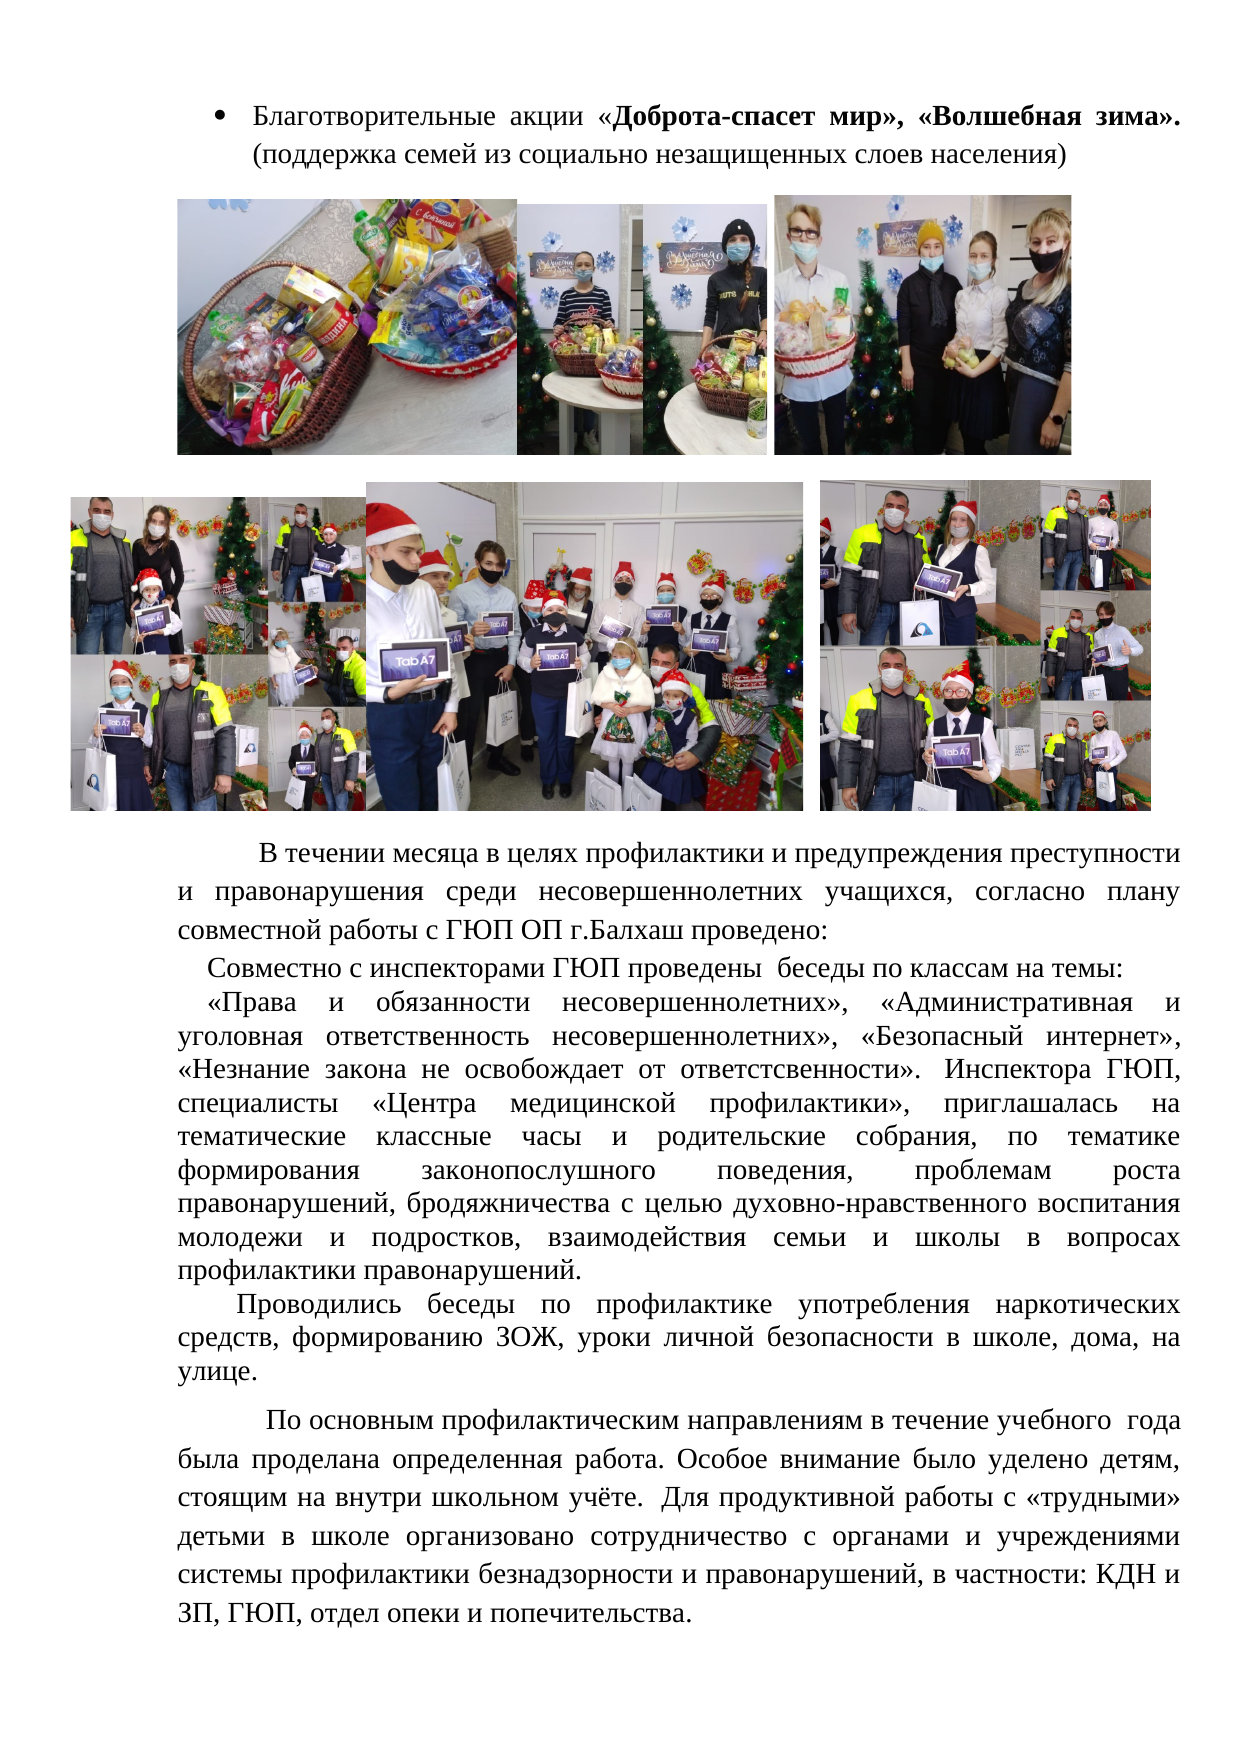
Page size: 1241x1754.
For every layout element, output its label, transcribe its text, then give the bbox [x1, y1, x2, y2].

text Совместно с инспекторами ГЮП проведены беседы по классам на темы: [177, 951, 1181, 984]
picture [177, 199, 768, 455]
list Благотворительные акции «Доброта-спасет мир», «Волшебная зима». (поддержка семей из социально незащищенных слоев населения) [215, 98, 1181, 170]
picture [774, 195, 1072, 455]
text «Права и обязанности несовершеннолетних», «Административная и уголовная ответственность несовершеннолетних», «Безопасный интернет», «Незнание закона не освобождает от ответстсвенности». Инспектора ГЮП, специалисты «Центра медицинской профилактики», приглашалась на тематические классные часы и родительские собрания, по тематике формирования законопослушного поведения, проблемам роста правонарушений, бродяжничества с целью духовно-нравственного воспитания молодежи и подростков, взаимодействия семьи и школы в вопросах профилактики правонарушений. [177, 984, 1181, 1286]
text По основным профилактическим направлениям в течение учебного года была проделана определенная работа. Особое внимание было уделено детям, стоящим на внутри школьном учёте. Для продуктивной работы с «трудными» детьми в школе организовано сотрудничество с органами и учреждениями системы профилактики безнадзорности и правонарушений, в частности: КДН и ЗП, ГЮП, отдел опеки и попечительства. [177, 1402, 1181, 1628]
picture [70, 482, 804, 811]
picture [820, 480, 1151, 811]
text В течении месяца в целях профилактики и предупреждения преступности и правонарушения среди несовершеннолетних учащихся, согласно плану совместной работы с ГЮП ОП г.Балхаш проведено: [177, 835, 1181, 946]
text Проводились беседы по профилактике употребления наркотических средств, формированию ЗОЖ, уроки личной безопасности в школе, дома, на улице. [177, 1286, 1181, 1387]
